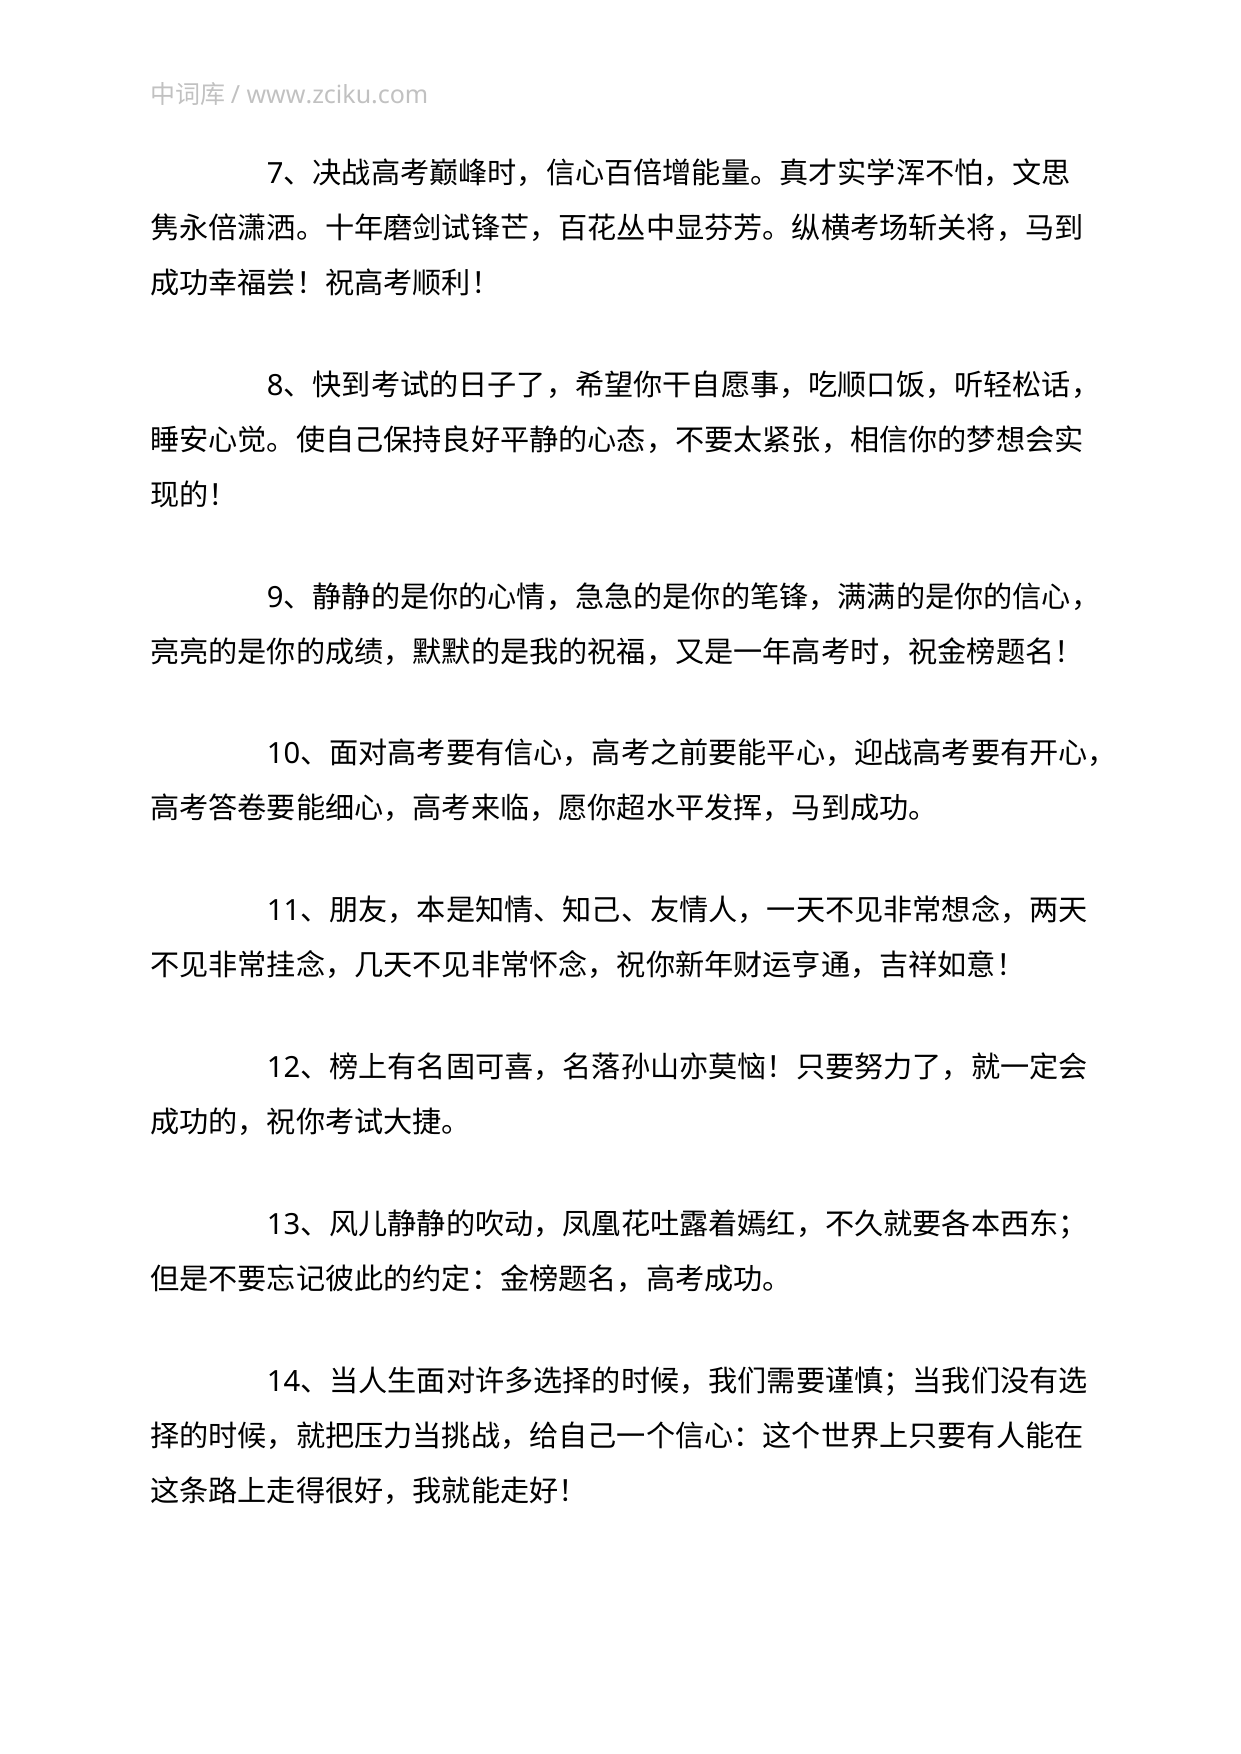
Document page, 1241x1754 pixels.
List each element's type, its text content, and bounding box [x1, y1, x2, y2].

text 10、面对高考要有信心，高考之前要能平心，迎战高考要有开心，高考答卷要能细心，高考来临，愿你超水平发挥，马到成功。 [150, 730, 1090, 827]
text 7、决战高考巅峰时，信心百倍增能量。真才实学浑不怕，文思隽永倍潇洒。十年磨剑试锋芒，百花丛中显芬芳。纵横考场斩关将，马到成功幸福尝！祝高考顺利！ [150, 150, 1090, 302]
text 11、朋友，本是知情、知己、友情人，一天不见非常想念，两天不见非常挂念，几天不见非常怀念，祝你新年财运亨通，吉祥如意！ [150, 887, 1090, 984]
text 14、当人生面对许多选择的时候，我们需要谨慎；当我们没有选择的时候，就把压力当挑战，给自己一个信心：这个世界上只要有人能在这条路上走得很好，我就能走好！ [150, 1357, 1090, 1509]
text 12、榜上有名固可喜，名落孙山亦莫恼！只要努力了，就一定会成功的，祝你考试大捷。 [150, 1044, 1090, 1141]
text 8、快到考试的日子了，希望你干自愿事，吃顺口饭，听轻松话，睡安心觉。使自己保持良好平静的心态，不要太紧张，相信你的梦想会实现的！ [150, 362, 1090, 514]
text 13、风儿静静的吹动，凤凰花吐露着嫣红，不久就要各本西东；但是不要忘记彼此的约定：金榜题名，高考成功。 [150, 1200, 1090, 1298]
text 9、静静的是你的心情，急急的是你的笔锋，满满的是你的信心，亮亮的是你的成绩，默默的是我的祝福，又是一年高考时，祝金榜题名！ [150, 573, 1090, 671]
